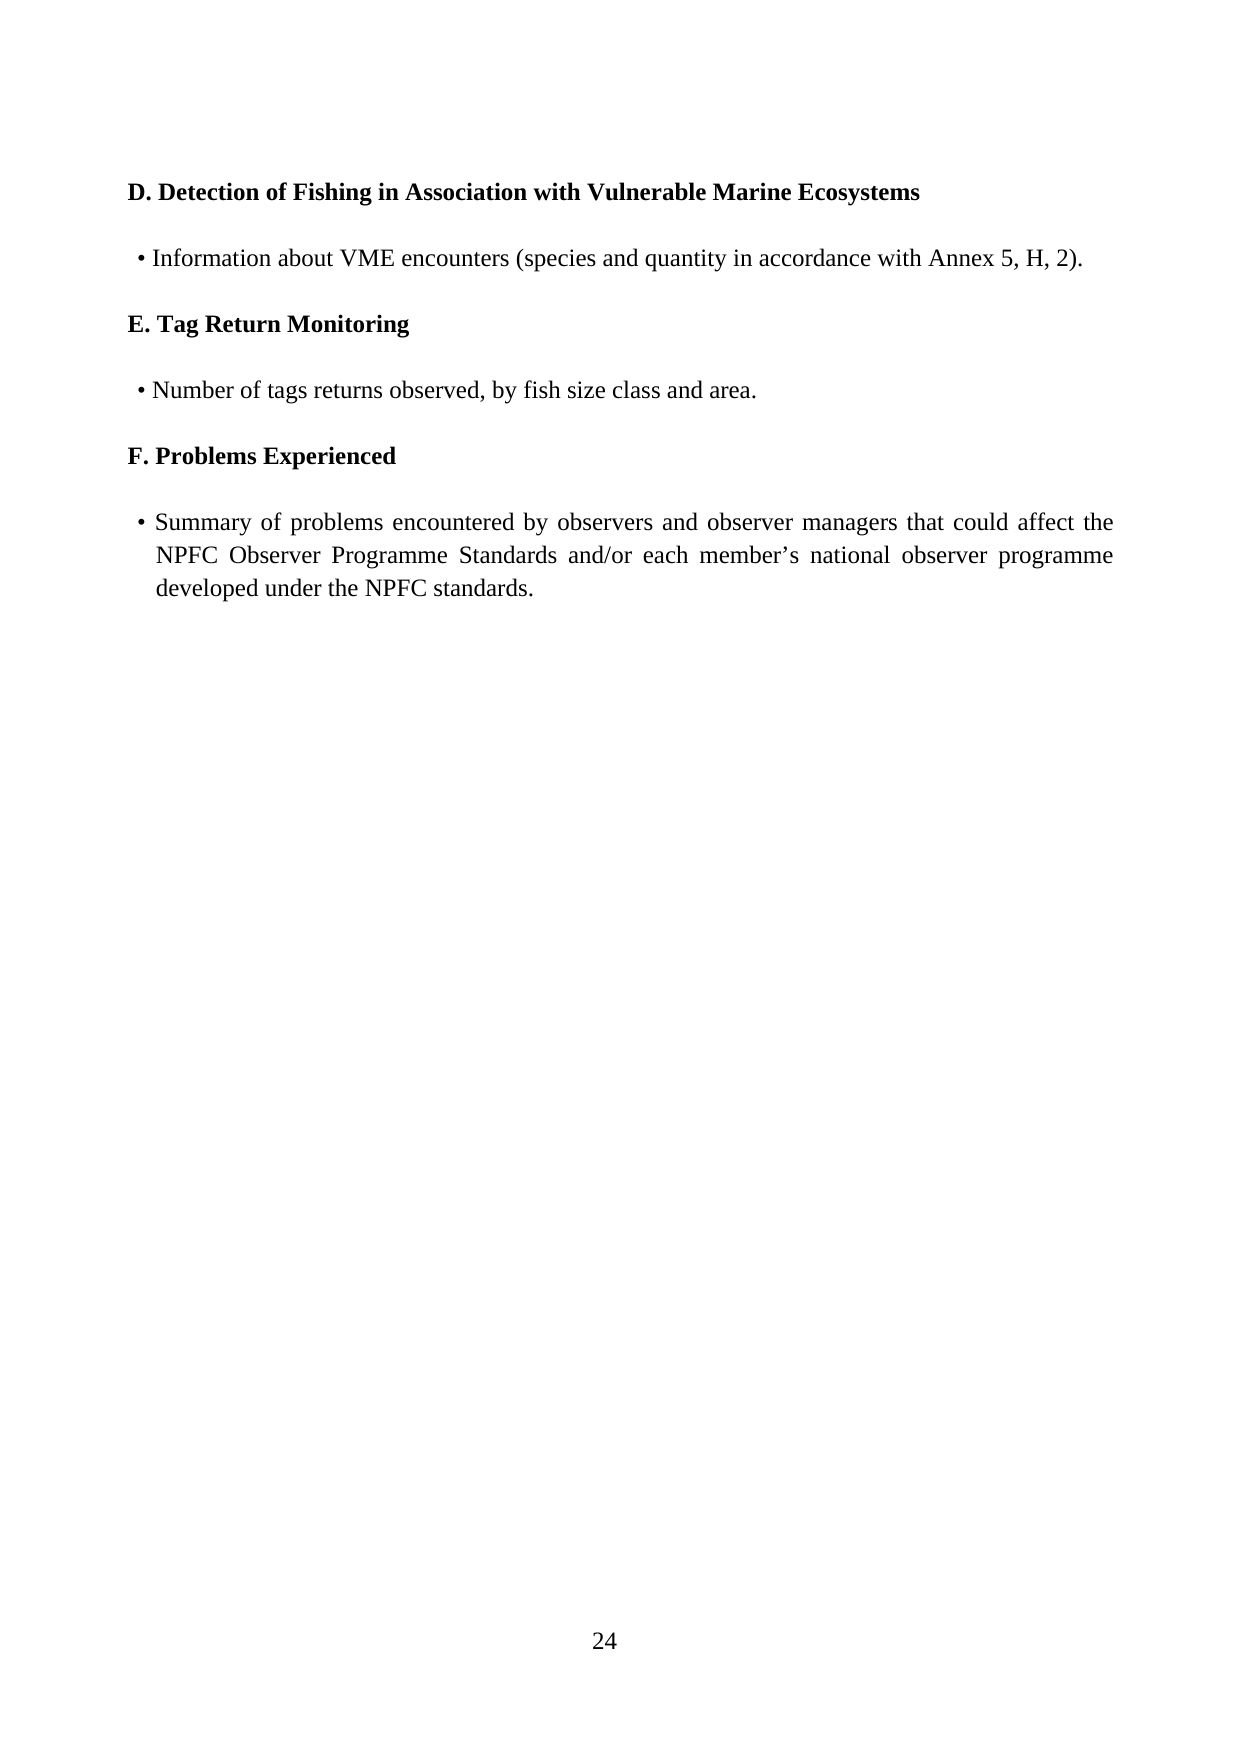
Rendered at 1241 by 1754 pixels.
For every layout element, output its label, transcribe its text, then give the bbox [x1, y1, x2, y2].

text • Number of tags returns observed, by fish size class and area. [137, 375, 1114, 404]
text E. Tag Return Monitoring [127, 309, 1114, 338]
text • Summary of problems encountered by observers and observer managers that could affect the NPFC Observer Programme Standards and/or each member’s national observer programme developed under the NPFC standards. [137, 507, 1114, 602]
text D. Detection of Fishing in Association with Vulnerable Marine Ecosystems [127, 177, 1114, 206]
text F. Problems Experienced [127, 441, 1114, 470]
text • Information about VME encounters (species and quantity in accordance with Annex 5, H, 2). [137, 243, 1114, 272]
